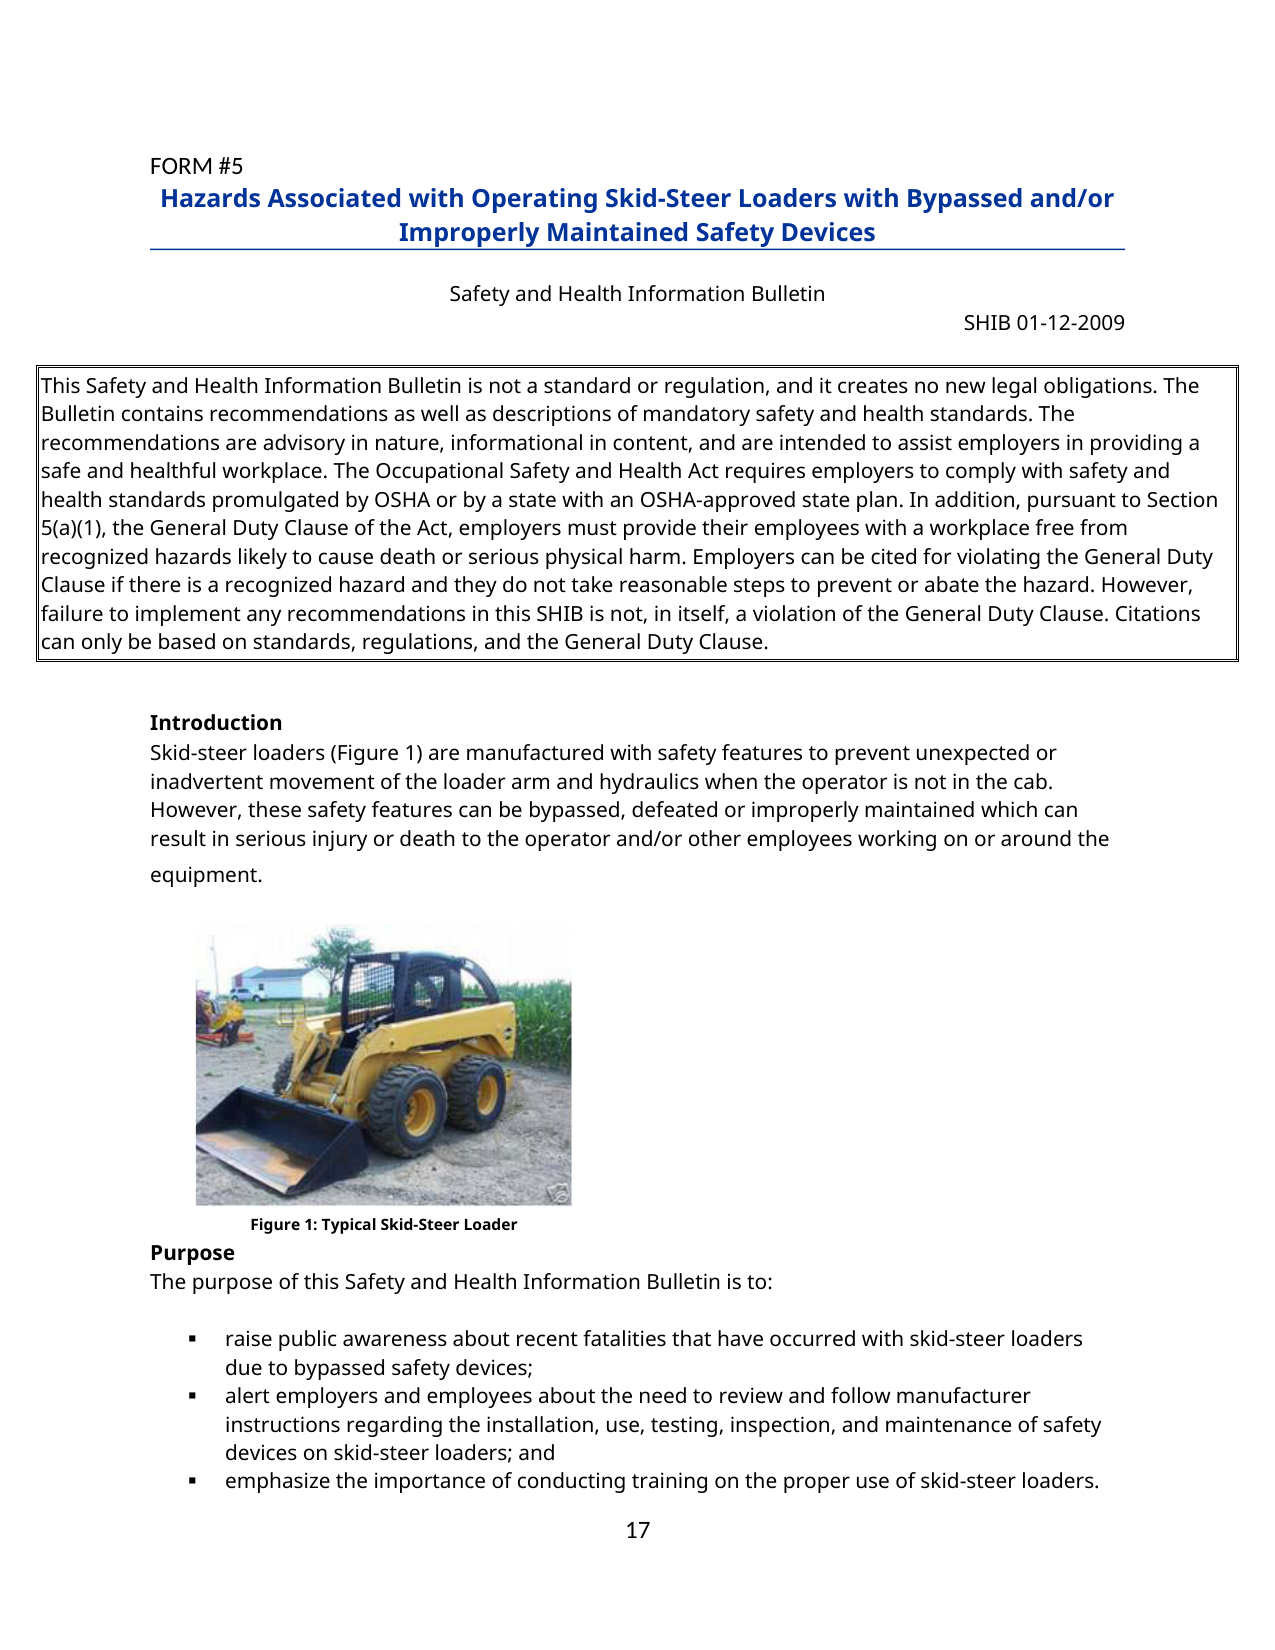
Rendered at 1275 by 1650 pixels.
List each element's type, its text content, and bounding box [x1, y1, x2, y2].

table_header This Safety and Health Information Bulletin is not a standard or regulation, and it creates no new legal obligations. The Bulletin contains recommendations as well as descriptions of mandatory safety and health standards. The recommendations are advisory in nature, informational in content, and are intended to assist employers in providing a safe and healthful workplace. The Occupational Safety and Health Act requires employers to comply with safety and health standards promulgated by OSHA or by a state with an OSHA-approved state plan. In addition, pursuant to Section 5(a)(1), the General Duty Clause of the Act, employers must provide their employees with a workplace free from recognized hazards likely to cause death or serious physical harm. Employers can be cited for violating the General Duty Clause if there is a recognized hazard and they do not take reasonable steps to prevent or abate the hazard. However, failure to implement any recommendations in this SHIB is not, in itself, a violation of the General Duty Clause. Citations can only be based on standards, regulations, and the General Duty Clause. [39, 368, 1236, 659]
table_cell Figure 1: Typical Skid-Steer Loader [150, 1210, 618, 1238]
text Safety and Health Information Bulletin [150, 279, 1125, 308]
text Introduction Skid-steer loaders (Figure 1) are manufactured with safety features to prevent unexpected or inadvertent movement of the loader arm and hydraulics when the operator is not in the cab. However, these safety features can be bypassed, defeated or improperly maintained which can result in serious injury or death to the operator and/or other employees working on or around the equipment. [150, 662, 1125, 921]
text Purpose The purpose of this Safety and Health Information Bulletin is to: [235, 1238, 1125, 1295]
list emphasize the importance of conducting training on the proper use of skid-steer loaders. [187, 1467, 1125, 1495]
list raise public awareness about recent fatalities that have occurred with skid-steer loaders due to bypassed safety devices; [187, 1324, 1125, 1381]
text Hazards Associated with Operating Skid-Steer Loaders with Bypassed and/or Improperly Maintained Safety Devices [150, 181, 1125, 248]
table_header [150, 921, 618, 1210]
picture [195, 924, 573, 1207]
text FORM #5 [150, 150, 1125, 181]
list alert employers and employees about the need to review and follow manufacturer instructions regarding the installation, use, testing, inspection, and maintenance of safety devices on skid-steer loaders; and [187, 1381, 1125, 1467]
text SHIB 01-12-2009 [150, 308, 1125, 336]
